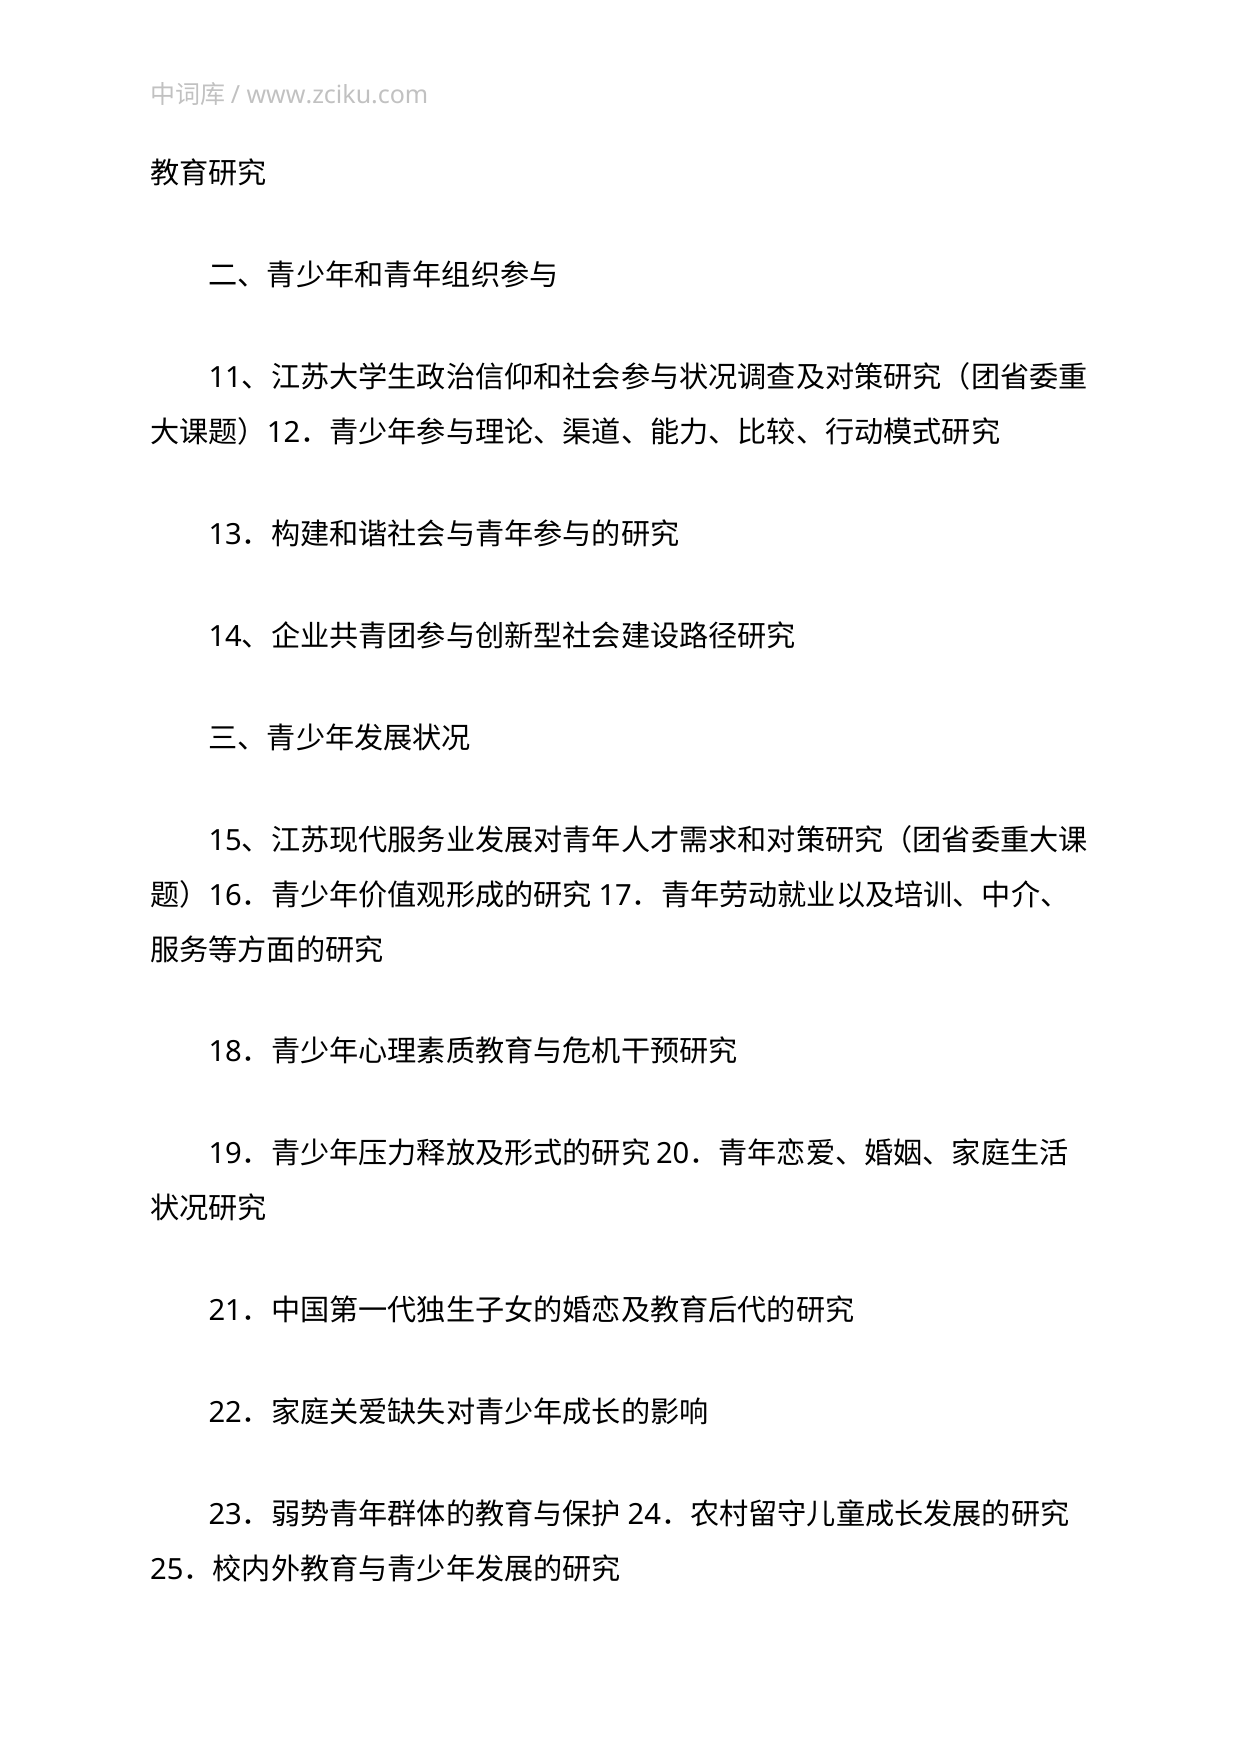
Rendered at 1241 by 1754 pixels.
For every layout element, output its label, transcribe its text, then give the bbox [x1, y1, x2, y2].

text 14、企业共青团参与创新型社会建设路径研究 [150, 612, 1090, 655]
text 三、青少年发展状况 [150, 714, 1090, 757]
text 19．青少年压力释放及形式的研究20．青年恋爱、婚姻、家庭生活状况研究 [150, 1130, 1090, 1227]
text 18．青少年心理素质教育与危机干预研究 [150, 1028, 1090, 1070]
text 13．构建和谐社会与青年参与的研究 [150, 511, 1090, 553]
text 23．弱势青年群体的教育与保护 24．农村留守儿童成长发展的研究25．校内外教育与青少年发展的研究 [150, 1491, 1090, 1588]
text 21．中国第一代独生子女的婚恋及教育后代的研究 [150, 1287, 1090, 1329]
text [150, 150, 1090, 192]
text 二、青少年和青年组织参与 [150, 252, 1090, 294]
text 11、江苏大学生政治信仰和社会参与状况调查及对策研究（团省委重大课题）12．青少年参与理论、渠道、能力、比较、行动模式研究 [150, 353, 1090, 451]
text 15、江苏现代服务业发展对青年人才需求和对策研究（团省委重大课题）16．青少年价值观形成的研究 17．青年劳动就业以及培训、中介、服务等方面的研究 [150, 816, 1090, 968]
text 22．家庭关爱缺失对青少年成长的影响 [150, 1389, 1090, 1431]
